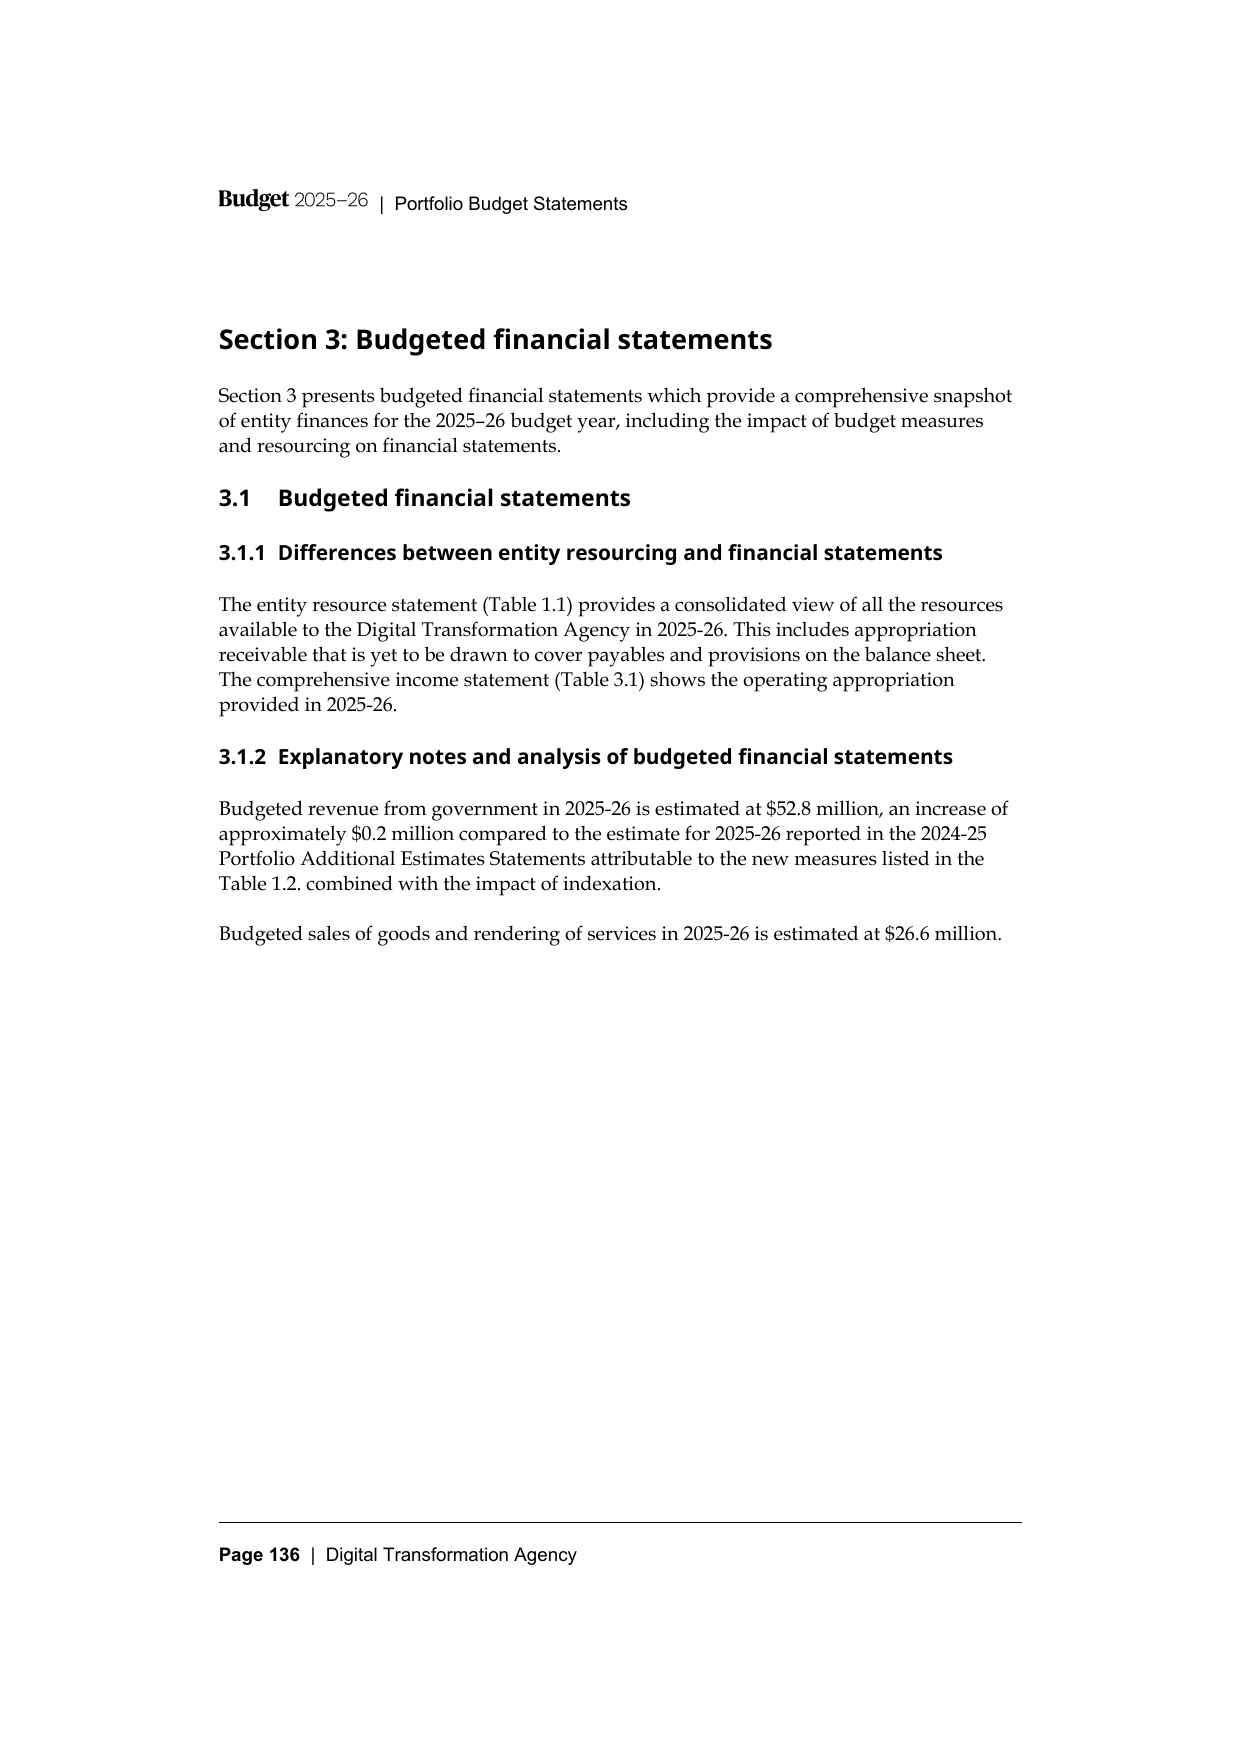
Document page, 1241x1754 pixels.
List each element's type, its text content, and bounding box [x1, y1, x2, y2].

subtitle Section 3: Budgeted financial statements [218, 320, 1022, 357]
text The entity resource statement (Table 1.1) provides a consolidated view of all the resources available to the Digital Transformation Agency in 2025-26. This includes appropriation receivable that is yet to be drawn to cover payables and provisions on the balance sheet. The comprehensive income statement (Table 3.1) shows the operating appropriation provided in 2025-26. [218, 592, 1022, 717]
subtitle 3.1.2 Explanatory notes and analysis of budgeted financial statements [218, 742, 1022, 770]
picture [218, 189, 369, 211]
subtitle 3.1 Budgeted financial statements [218, 482, 1022, 513]
text Budgeted revenue from government in 2025-26 is estimated at $52.8 million, an increase of approximately $0.2 million compared to the estimate for 2025-26 reported in the 2024-25 Portfolio Additional Estimates Statements attributable to the new measures listed in the Table 1.2. combined with the impact of indexation. [218, 795, 1022, 895]
subtitle 3.1.1 Differences between entity resourcing and financial statements [218, 538, 1022, 567]
text Budgeted sales of goods and rendering of services in 2025-26 is estimated at $26.6 million. [218, 920, 1022, 945]
text Section 3 presents budgeted financial statements which provide a comprehensive snapshot of entity finances for the 2025–26 budget year, including the impact of budget measures and resourcing on financial statements. [218, 382, 1022, 457]
